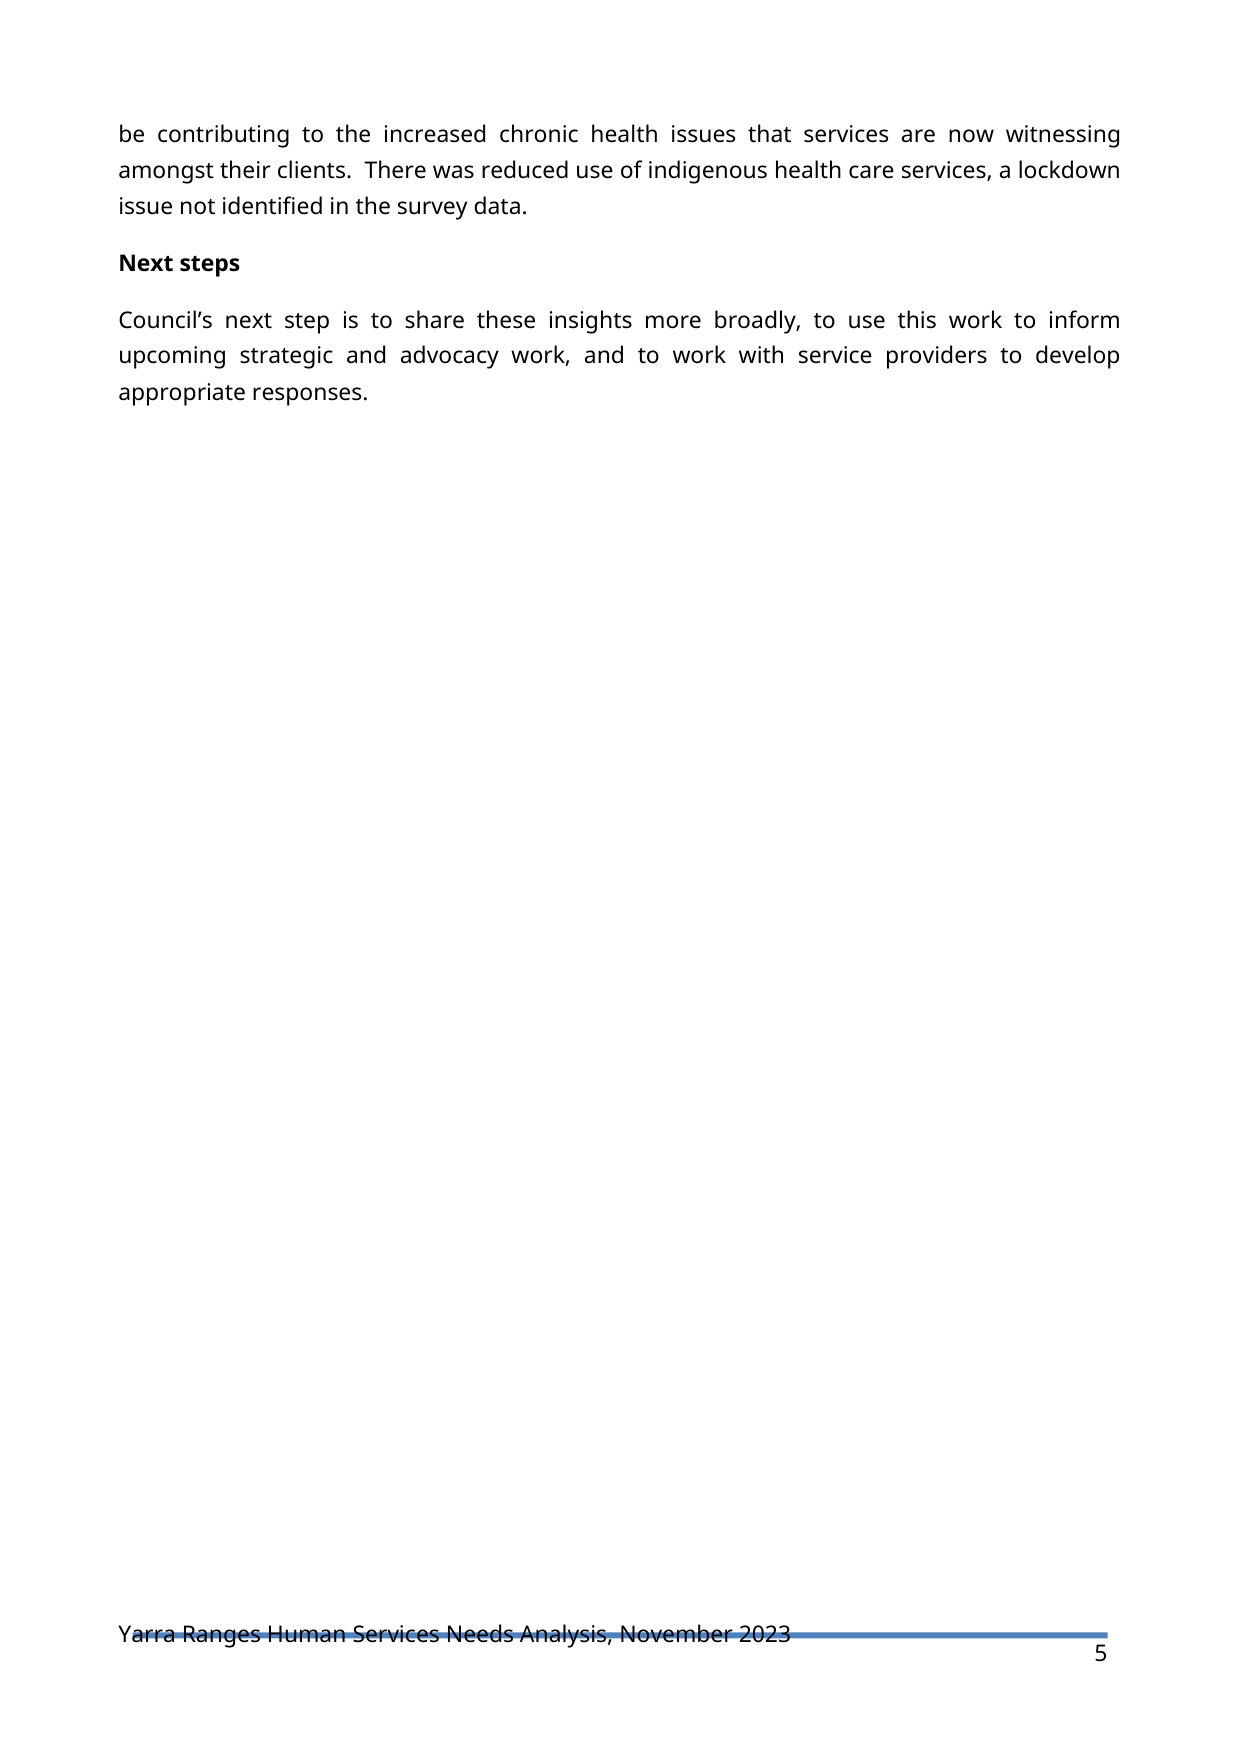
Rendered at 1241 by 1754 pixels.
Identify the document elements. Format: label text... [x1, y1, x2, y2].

text Council’s next step is to share these insights more broadly, to use this work to inform upcoming strategic and advocacy work, and to work with service providers to develop appropriate responses. [118, 303, 1122, 407]
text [118, 118, 1122, 221]
text Next steps [118, 247, 1122, 278]
